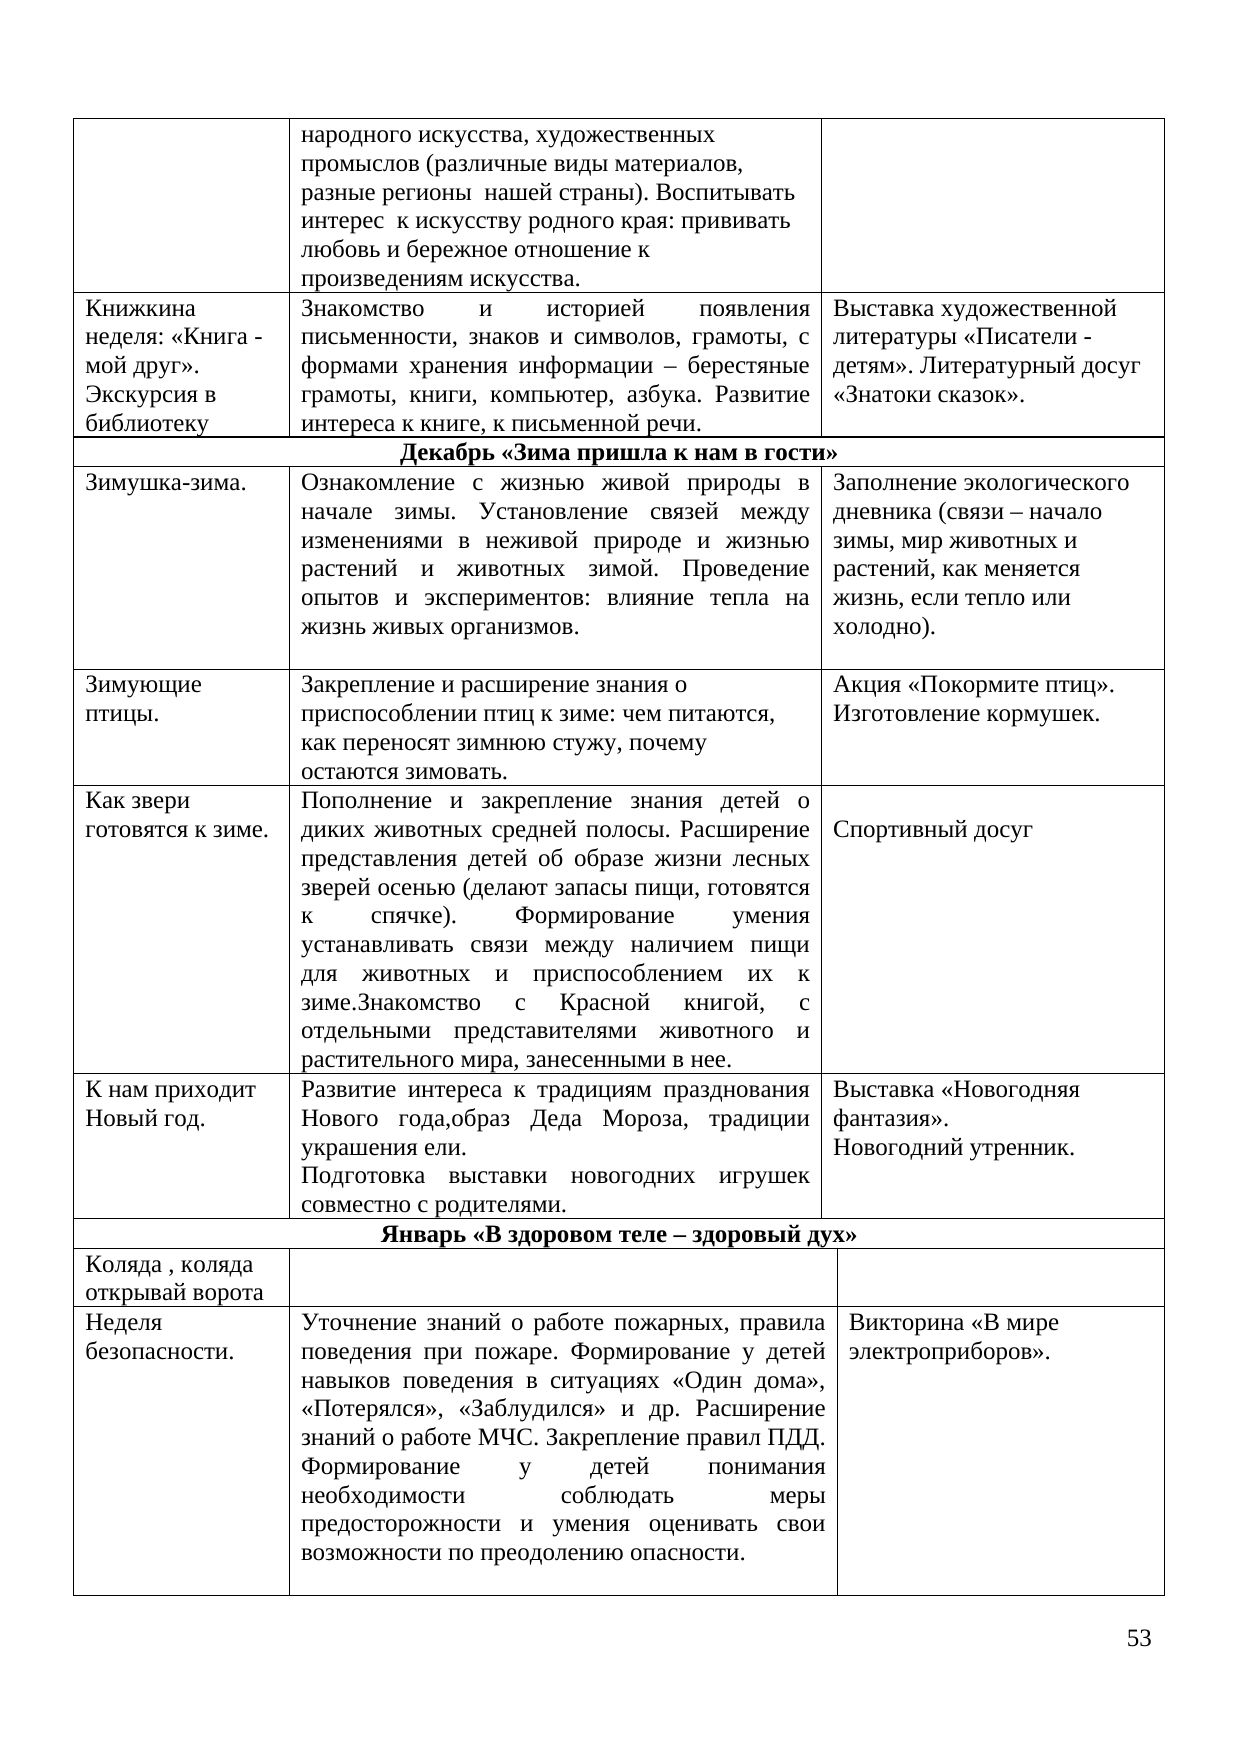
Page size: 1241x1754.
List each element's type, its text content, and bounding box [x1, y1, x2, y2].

table_cell Зимушка-зима. [74, 467, 289, 668]
table_cell Коляда , коляда открывай ворота [74, 1249, 289, 1306]
table_cell Декабрь «Зима пришла к нам в гости» [74, 438, 1164, 466]
table_cell Спортивный досуг [822, 786, 1164, 1073]
table_cell Выставка художественной литературы «Писатели - детям». Литературный досуг «Знатоки сказок». [822, 293, 1164, 436]
table_cell Викторина «В мире электроприборов». [838, 1307, 1164, 1595]
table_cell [74, 119, 289, 292]
table_cell Уточнение знаний о работе пожарных, правила поведения при пожаре. Формирование у детей навыков поведения в ситуациях «Один дома», «Потерялся», «Заблудился» и др. Расширение знаний о работе МЧС. Закрепление правил ПДД. Формирование у детей понимания необходимости соблюдать меры предосторожности и умения оценивать свои возможности по преодолению опасности. [290, 1307, 837, 1595]
table_cell Выставка «Новогодняя фантазия». Новогодний утренник. [822, 1074, 1164, 1218]
table_cell Закрепление и расширение знания о приспособлении птиц к зиме: чем питаются, как переносят зимнюю стужу, почему остаются зимовать. [290, 670, 821, 784]
table_cell Январь «В здоровом теле – здоровый дух» [74, 1219, 1164, 1248]
table_cell Книжкина неделя: «Книга - мой друг». Экскурсия в библиотеку [74, 293, 289, 436]
table_cell Как звери готовятся к зиме. [74, 786, 289, 1073]
table_cell Зимующие птицы. [74, 670, 289, 784]
table_cell Заполнение экологического дневника (связи – начало зимы, мир животных и растений, как меняется жизнь, если тепло или холодно). [822, 467, 1164, 668]
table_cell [290, 119, 821, 292]
table_cell Ознакомление с жизнью живой природы в начале зимы. Установление связей между изменениями в неживой природе и жизнью растений и животных зимой. Проведение опытов и экспериментов: влияние тепла на жизнь живых организмов. [290, 467, 821, 668]
table_cell [838, 1249, 1164, 1306]
table_cell К нам приходит Новый год. [74, 1074, 289, 1218]
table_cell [822, 119, 1164, 292]
table_cell Пополнение и закрепление знания детей о диких животных средней полосы. Расширение представления детей об образе жизни лесных зверей осенью (делают запасы пищи, готовятся к спячке). Формирование умения устанавливать связи между наличием пищи для животных и приспособлением их к зиме.Знакомство с Красной книгой, с отдельными представителями животного и растительного мира, занесенными в нее. [290, 786, 821, 1073]
table_cell Развитие интереса к традициям празднования Нового года,образ Деда Мороза, традиции украшения ели. Подготовка выставки новогодних игрушек совместно с родителями. [290, 1074, 821, 1218]
table_cell [290, 1249, 837, 1306]
table_cell Знакомство и историей появления письменности, знаков и символов, грамоты, с формами хранения информации – берестяные грамоты, книги, компьютер, азбука. Развитие интереса к книге, к письменной речи. [290, 293, 821, 436]
table_cell Неделя безопасности. [74, 1307, 289, 1595]
table_cell Акция «Покормите птиц». Изготовление кормушек. [822, 670, 1164, 784]
